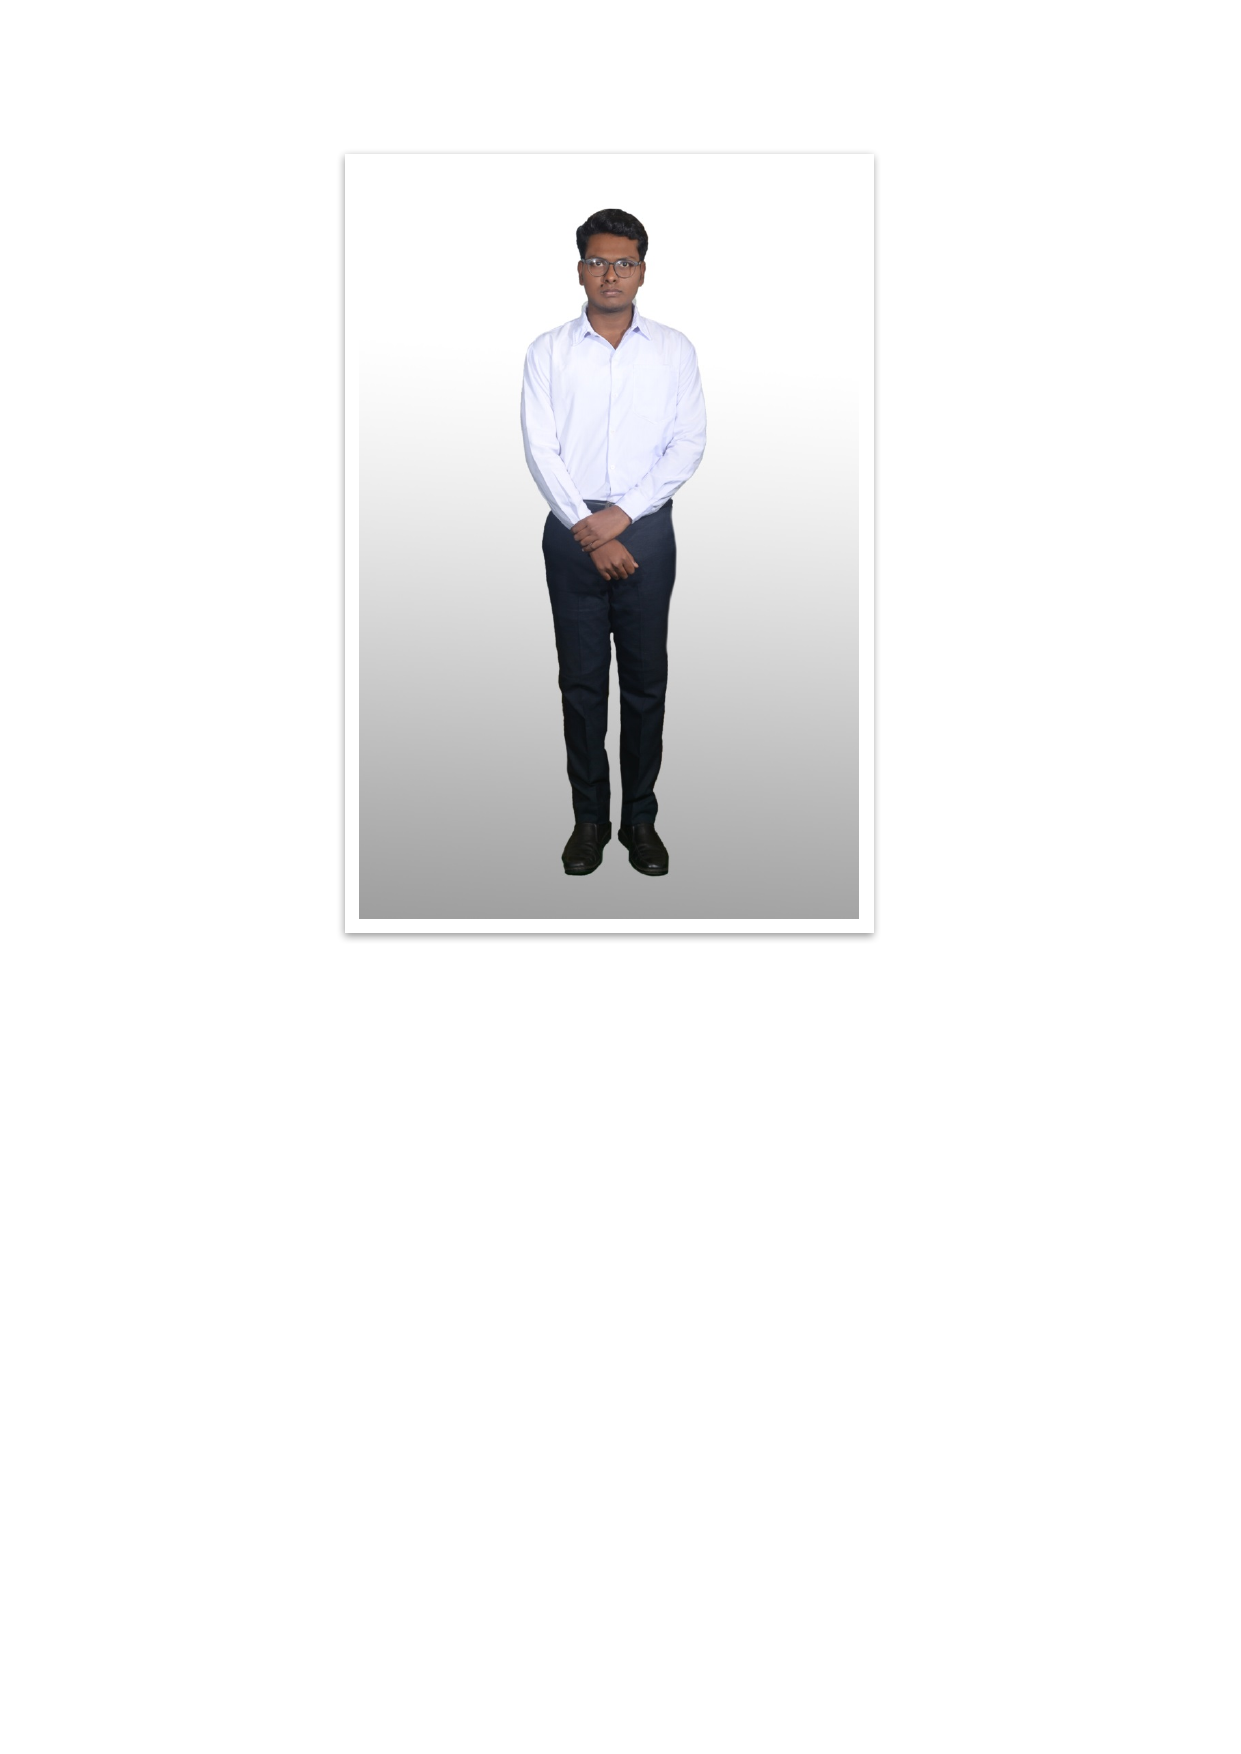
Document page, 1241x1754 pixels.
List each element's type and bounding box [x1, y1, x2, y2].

picture [359, 169, 859, 919]
